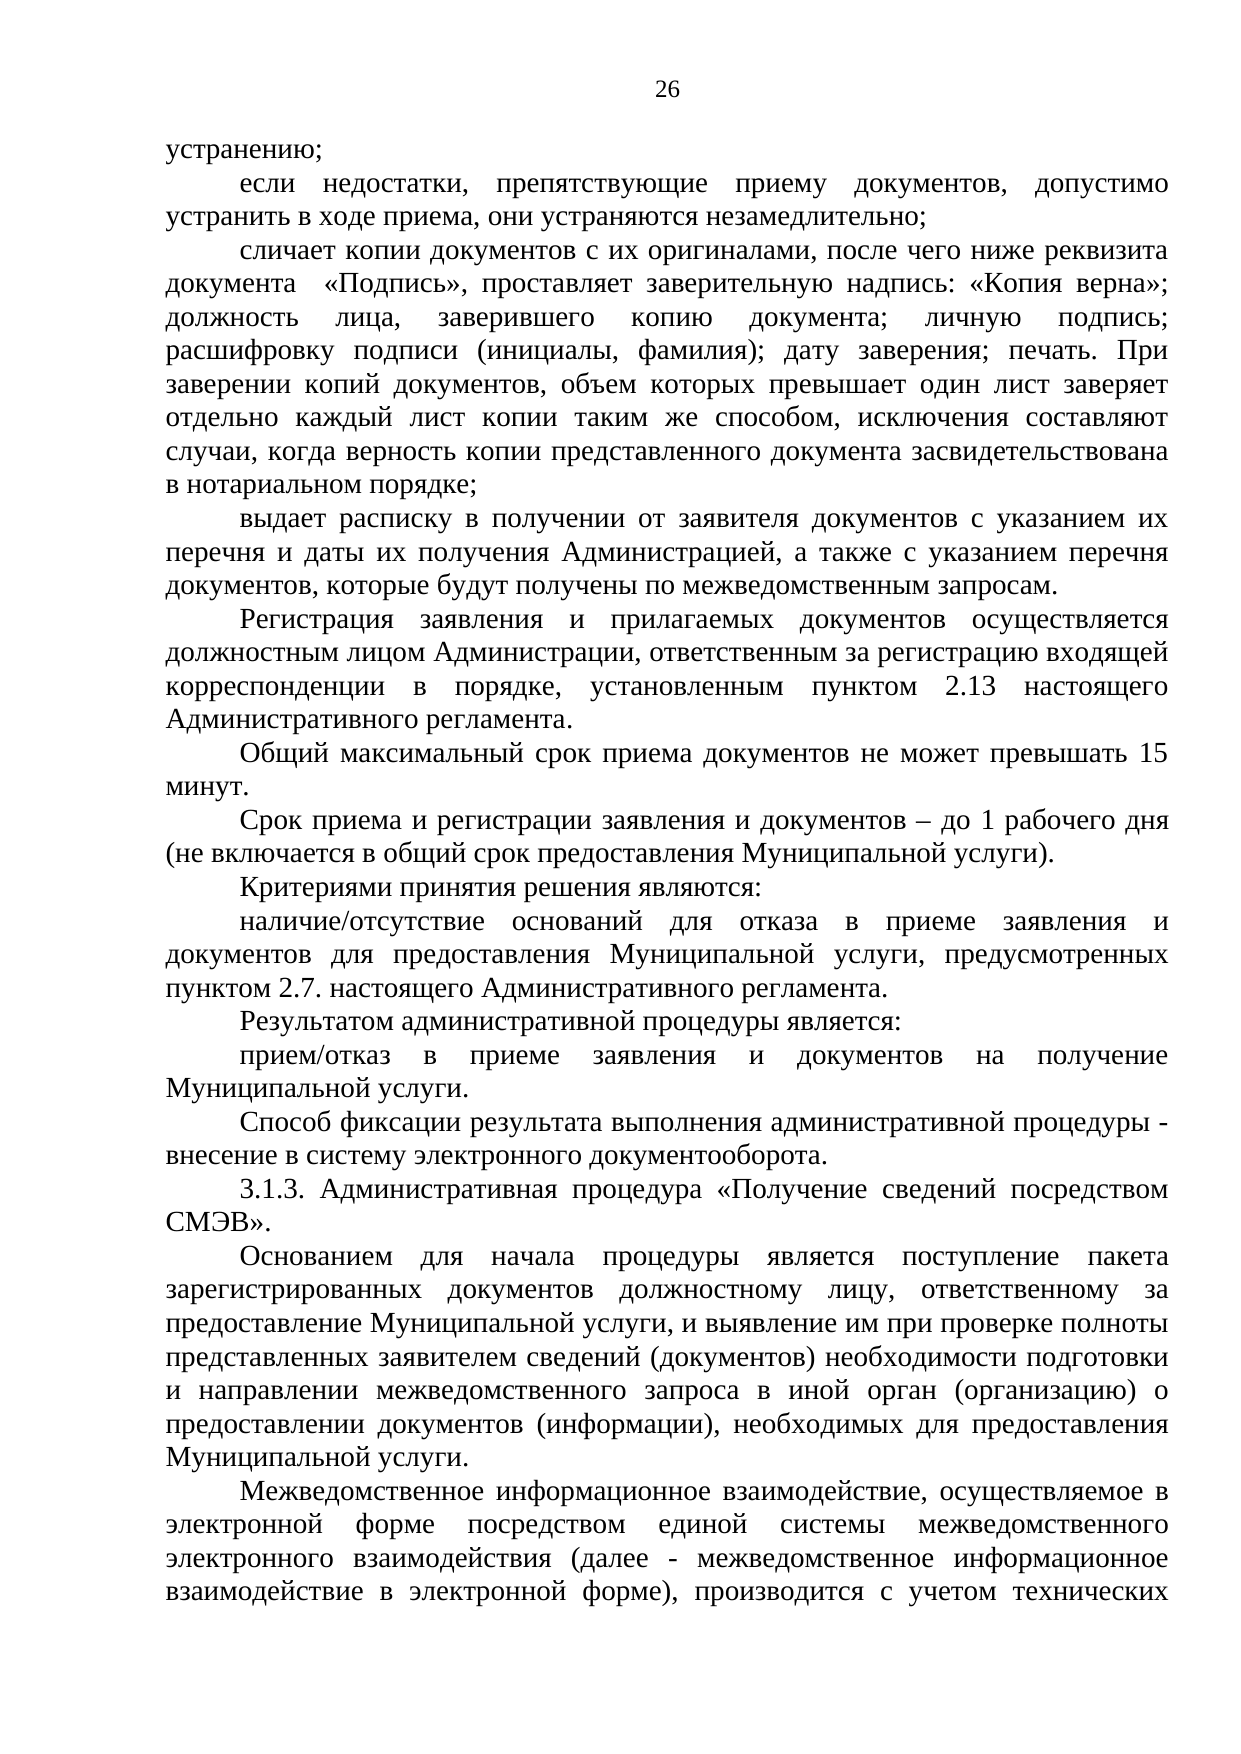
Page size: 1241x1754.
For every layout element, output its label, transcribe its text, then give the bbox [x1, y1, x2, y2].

text Основанием для начала процедуры является поступление пакета зарегистрированных документов должностному лицу, ответственному за предоставление Муниципальной услуги, и выявление им при проверке полноты представленных заявителем сведений (документов) необходимости подготовки и направлении межведомственного запроса в иной орган (организацию) о предоставлении документов (информации), необходимых для предоставления Муниципальной услуги. [165, 1238, 1169, 1473]
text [165, 1473, 1169, 1607]
text Способ фиксации результата выполнения административной процедуры - внесение в систему электронного документооборота. [165, 1104, 1169, 1171]
text сличает копии документов с их оригиналами, после чего ниже реквизита документа «Подпись», проставляет заверительную надпись: «Копия верна»; должность лица, заверившего копию документа; личную подпись; расшифровку подписи (инициалы, фамилия); дату заверения; печать. При заверении копий документов, объем которых превышает один лист заверяет отдельно каждый лист копии таким же способом, исключения составляют случаи, когда верность копии представленного документа засвидетельствована в нотариальном порядке; [165, 232, 1169, 500]
text если недостатки, препятствующие приему документов, допустимо устранить в ходе приема, они устраняются незамедлительно; [165, 165, 1169, 232]
text наличие/отсутствие оснований для отказа в приеме заявления и документов для предоставления Муниципальной услуги, предусмотренных пунктом 2.7. настоящего Административного регламента. [165, 903, 1169, 1003]
text Регистрация заявления и прилагаемых документов осуществляется должностным лицом Администрации, ответственным за регистрацию входящей корреспонденции в порядке, установленным пунктом 2.13 настоящего Административного регламента. [165, 601, 1169, 735]
text Критериями принятия решения являются: [165, 869, 1169, 903]
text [165, 131, 1169, 165]
text прием/отказ в приеме заявления и документов на получение Муниципальной услуги. [165, 1037, 1169, 1104]
text Общий максимальный срок приема документов не может превышать 15 минут. [165, 735, 1169, 802]
text выдает расписку в получении от заявителя документов с указанием их перечня и даты их получения Администрацией, а также с указанием перечня документов, которые будут получены по межведомственным запросам. [165, 500, 1169, 601]
text 3.1.3. Административная процедура «Получение сведений посредством СМЭВ». [165, 1171, 1169, 1238]
text Результатом административной процедуры является: [165, 1003, 1169, 1037]
text Срок приема и регистрации заявления и документов – до 1 рабочего дня (не включается в общий срок предоставления Муниципальной услуги). [165, 802, 1169, 869]
